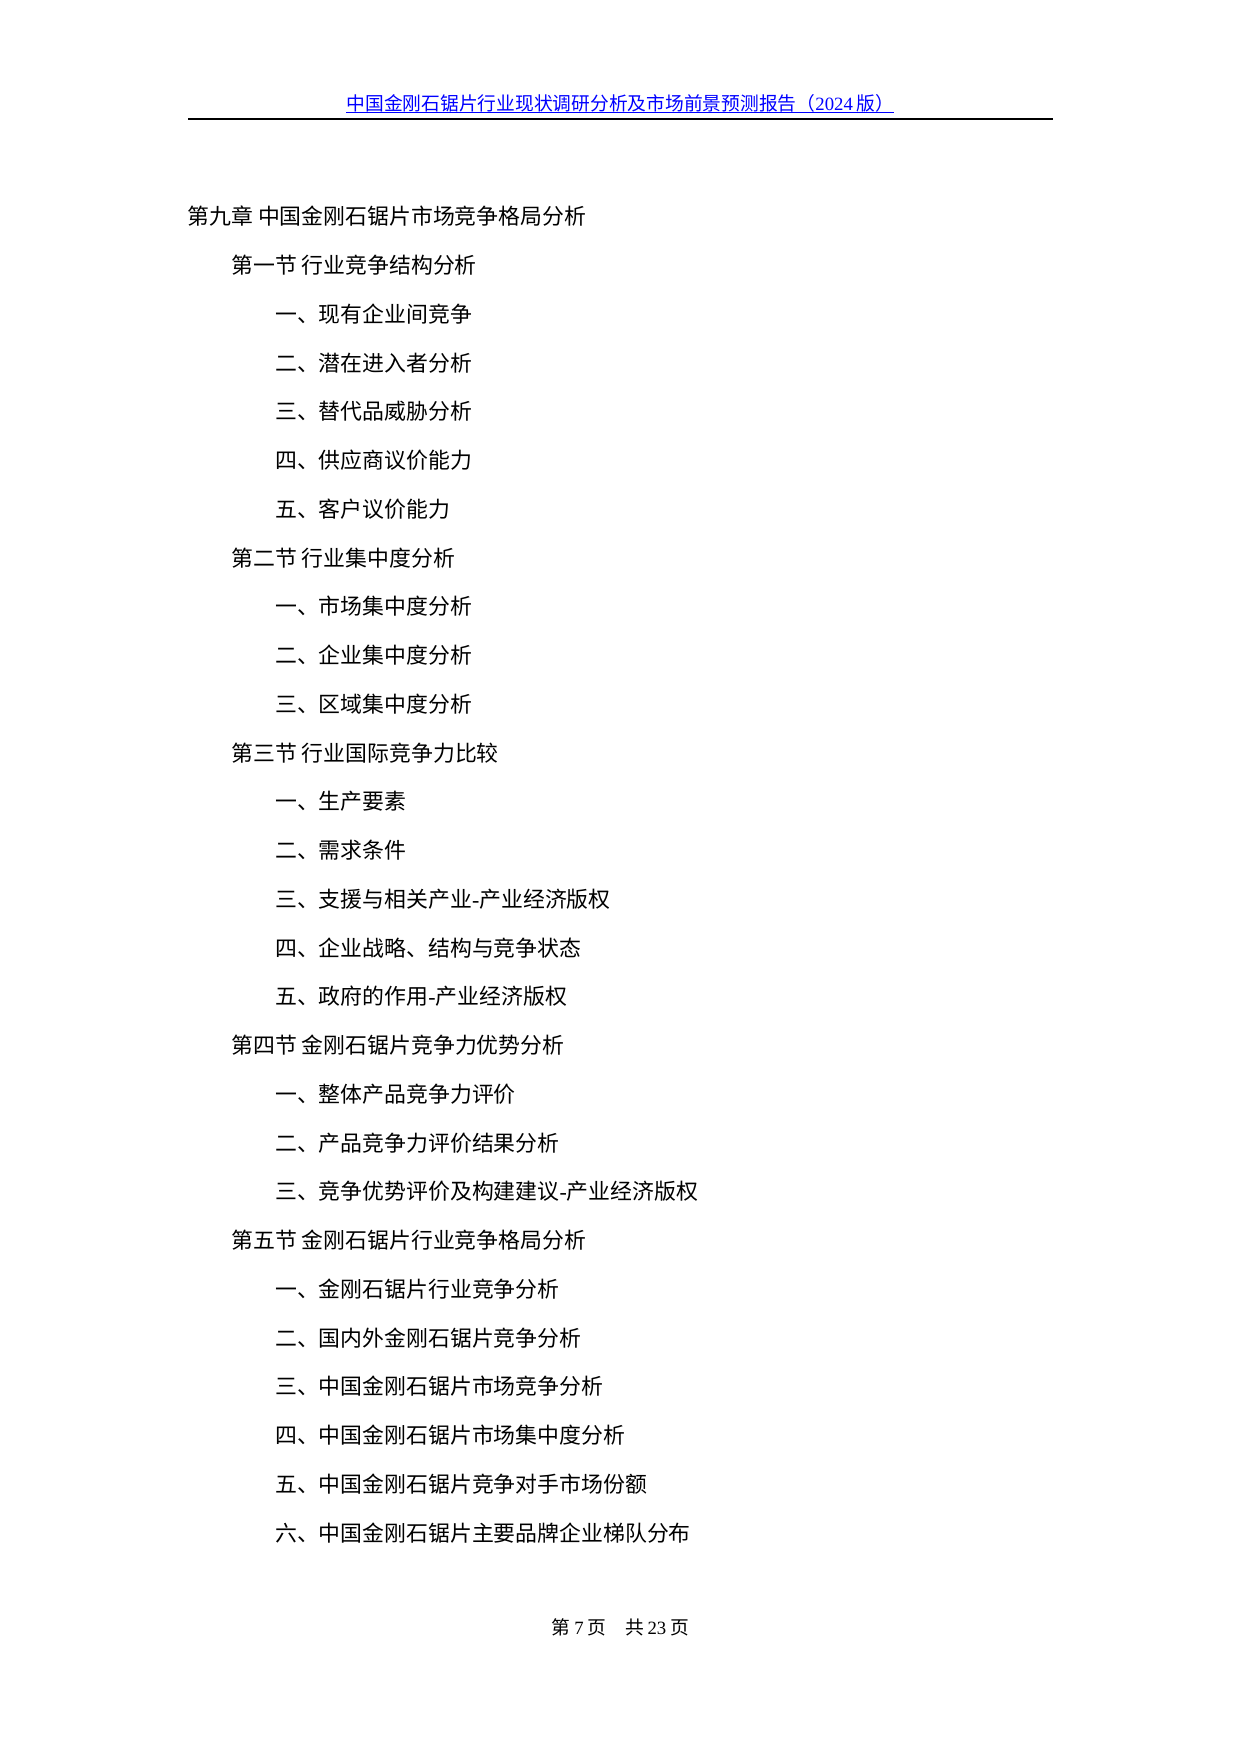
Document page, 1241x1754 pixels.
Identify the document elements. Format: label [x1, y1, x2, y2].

text [187, 150, 1053, 1548]
